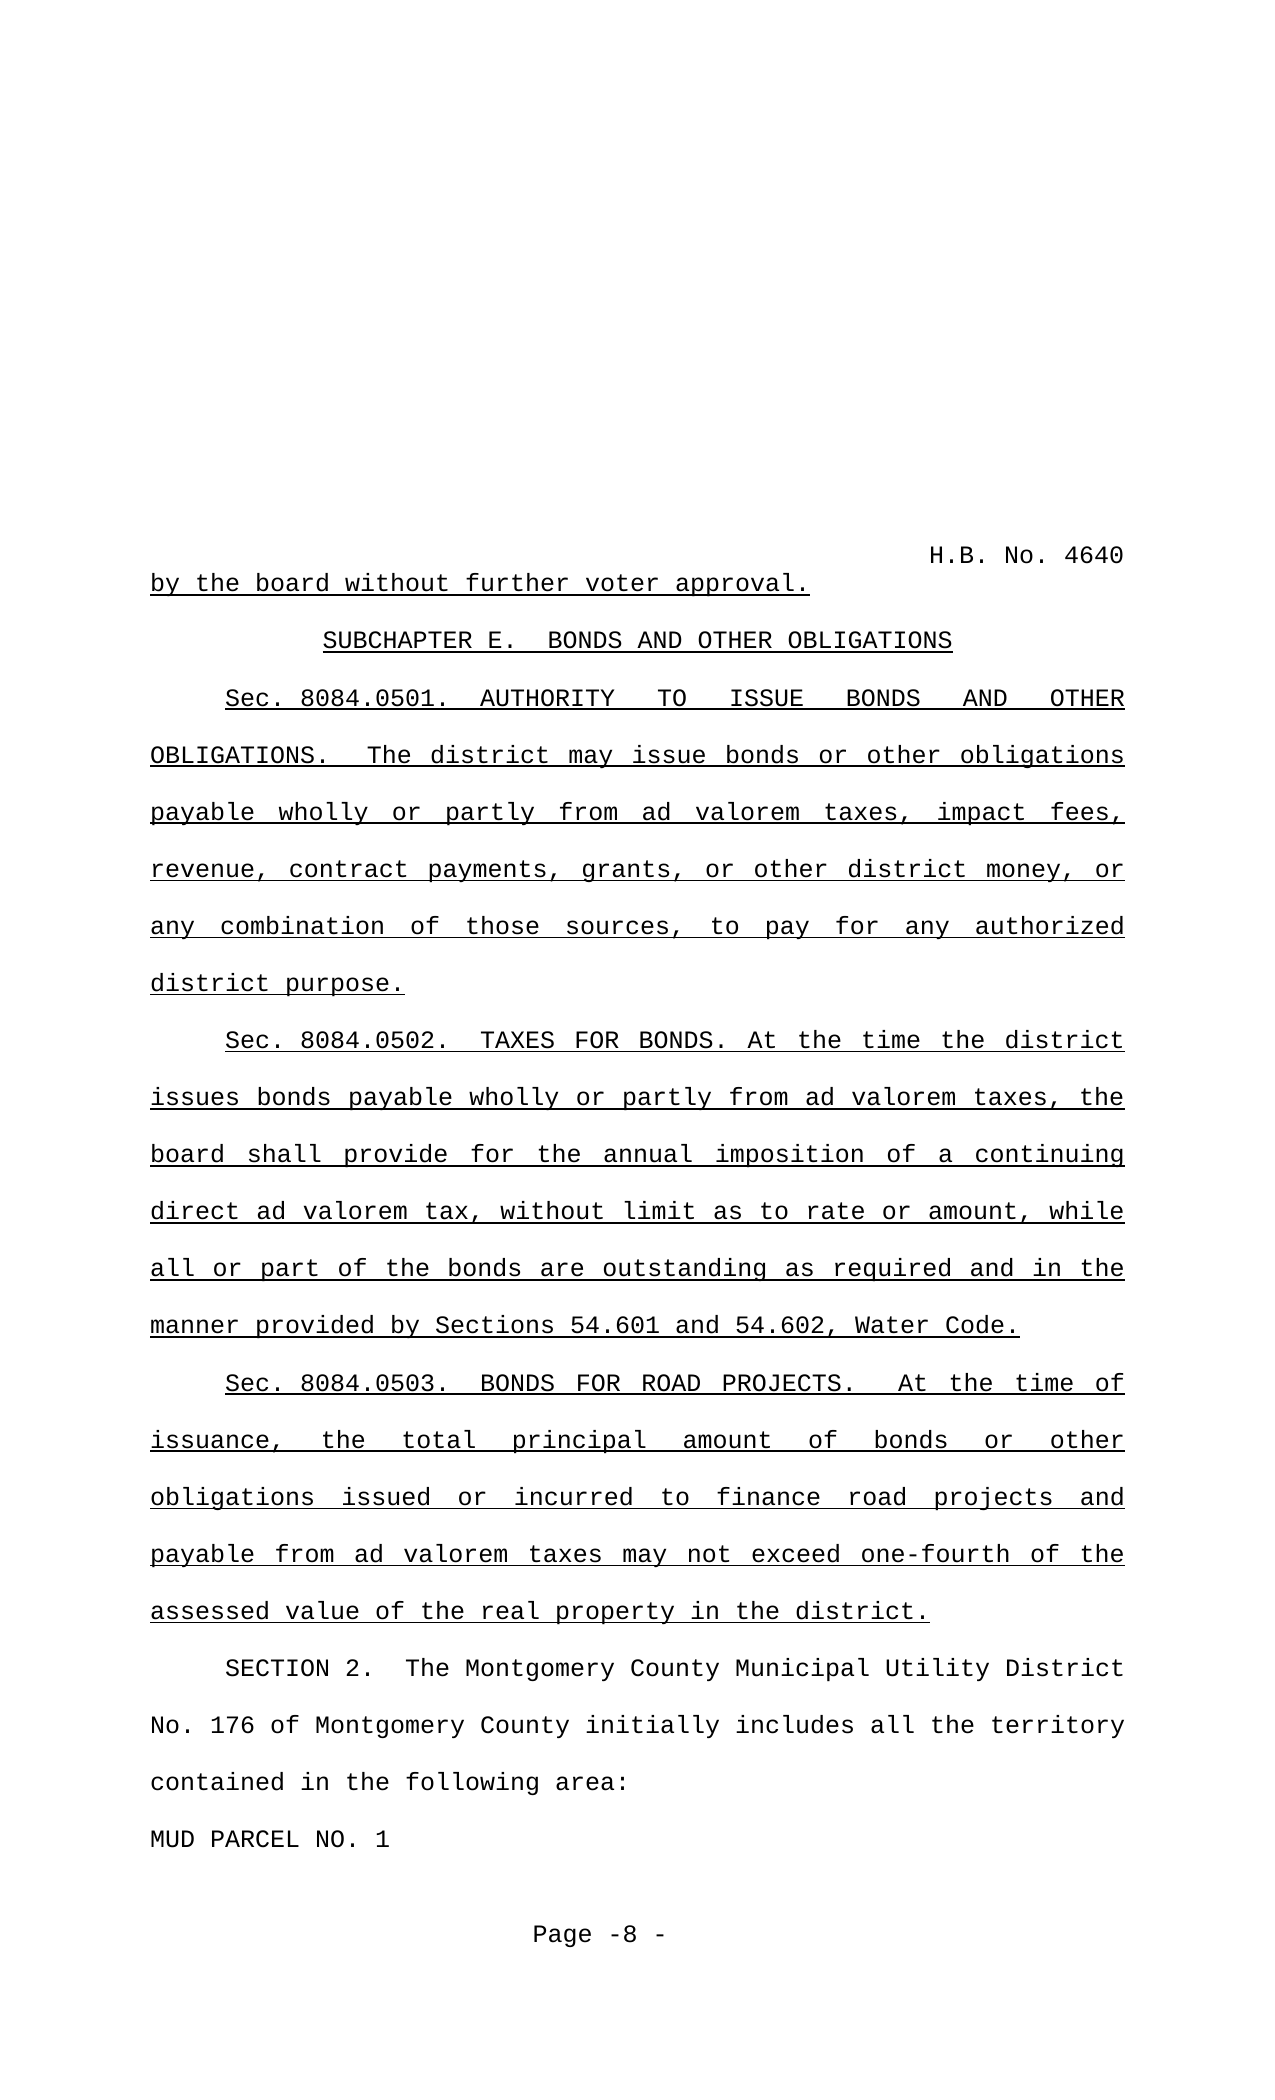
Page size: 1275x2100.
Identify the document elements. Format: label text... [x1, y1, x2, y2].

text Sec. 8084.0502. TAXES FOR BONDS. At the time the district issues bonds payable wholly or partly from ad valorem taxes, the board shall provide for the annual imposition of a continuing direct ad valorem tax, without limit as to rate or amount, while all or part of the bonds are outstanding as required and in the manner provided by Sections 54.601 and 54.602, Water Code. [150, 1281, 1125, 1341]
text Sec. 8084.0502. TAXES FOR BONDS. At the time the district issues bonds payable wholly or partly from ad valorem taxes, the board shall provide for the annual imposition of a continuing direct ad valorem tax, without limit as to rate or amount, while all or part of the bonds are outstanding as required and in the manner provided by Sections 54.601 and 54.602, Water Code. [150, 1224, 1125, 1279]
text Sec. 8084.0501. AUTHORITY TO ISSUE BONDS AND OTHER OBLIGATIONS. The district may issue bonds or other obligations payable wholly or partly from ad valorem taxes, impact fees, revenue, contract payments, grants, or other district money, or any combination of those sources, to pay for any authorized district purpose. [150, 938, 1125, 999]
text Sec. 8084.0502. TAXES FOR BONDS. At the time the district issues bonds payable wholly or partly from ad valorem taxes, the board shall provide for the annual imposition of a continuing direct ad valorem tax, without limit as to rate or amount, while all or part of the bonds are outstanding as required and in the manner provided by Sections 54.601 and 54.602, Water Code. [150, 1110, 1125, 1165]
text Sec. 8084.0502. TAXES FOR BONDS. At the time the district issues bonds payable wholly or partly from ad valorem taxes, the board shall provide for the annual imposition of a continuing direct ad valorem tax, without limit as to rate or amount, while all or part of the bonds are outstanding as required and in the manner provided by Sections 54.601 and 54.602, Water Code. [150, 1027, 1125, 1108]
text Sec. 8084.0503. BONDS FOR ROAD PROJECTS. At the time of issuance, the total principal amount of bonds or other obligations issued or incurred to finance road projects and payable from ad valorem taxes may not exceed one-fourth of the assessed value of the real property in the district. [150, 1452, 1125, 1508]
text Sec. 8084.0503. BONDS FOR ROAD PROJECTS. At the time of issuance, the total principal amount of bonds or other obligations issued or incurred to finance road projects and payable from ad valorem taxes may not exceed one-fourth of the assessed value of the real property in the district. [150, 1509, 1125, 1565]
text Sec. 8084.0503. BONDS FOR ROAD PROJECTS. At the time of issuance, the total principal amount of bonds or other obligations issued or incurred to finance road projects and payable from ad valorem taxes may not exceed one-fourth of the assessed value of the real property in the district. [150, 1566, 1125, 1627]
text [150, 571, 1125, 599]
text Sec. 8084.0502. TAXES FOR BONDS. At the time the district issues bonds payable wholly or partly from ad valorem taxes, the board shall provide for the annual imposition of a continuing direct ad valorem tax, without limit as to rate or amount, while all or part of the bonds are outstanding as required and in the manner provided by Sections 54.601 and 54.602, Water Code. [150, 1167, 1125, 1222]
text Sec. 8084.0501. AUTHORITY TO ISSUE BONDS AND OTHER OBLIGATIONS. The district may issue bonds or other obligations payable wholly or partly from ad valorem taxes, impact fees, revenue, contract payments, grants, or other district money, or any combination of those sources, to pay for any authorized district purpose. [150, 824, 1125, 880]
text MUD PARCEL NO. 1 [150, 1827, 1125, 1855]
text Sec. 8084.0501. AUTHORITY TO ISSUE BONDS AND OTHER OBLIGATIONS. The district may issue bonds or other obligations payable wholly or partly from ad valorem taxes, impact fees, revenue, contract payments, grants, or other district money, or any combination of those sources, to pay for any authorized district purpose. [150, 685, 1125, 765]
text Sec. 8084.0503. BONDS FOR ROAD PROJECTS. At the time of issuance, the total principal amount of bonds or other obligations issued or incurred to finance road projects and payable from ad valorem taxes may not exceed one-fourth of the assessed value of the real property in the district. [150, 1370, 1125, 1450]
text Sec. 8084.0501. AUTHORITY TO ISSUE BONDS AND OTHER OBLIGATIONS. The district may issue bonds or other obligations payable wholly or partly from ad valorem taxes, impact fees, revenue, contract payments, grants, or other district money, or any combination of those sources, to pay for any authorized district purpose. [150, 881, 1125, 937]
text SUBCHAPTER E. BONDS AND OTHER OBLIGATIONS [150, 628, 1125, 656]
text Sec. 8084.0501. AUTHORITY TO ISSUE BONDS AND OTHER OBLIGATIONS. The district may issue bonds or other obligations payable wholly or partly from ad valorem taxes, impact fees, revenue, contract payments, grants, or other district money, or any combination of those sources, to pay for any authorized district purpose. [150, 767, 1125, 822]
text SECTION 2. The Montgomery County Municipal Utility District No. 176 of Montgomery County initially includes all the territory contained in the following area: [150, 1655, 1125, 1798]
